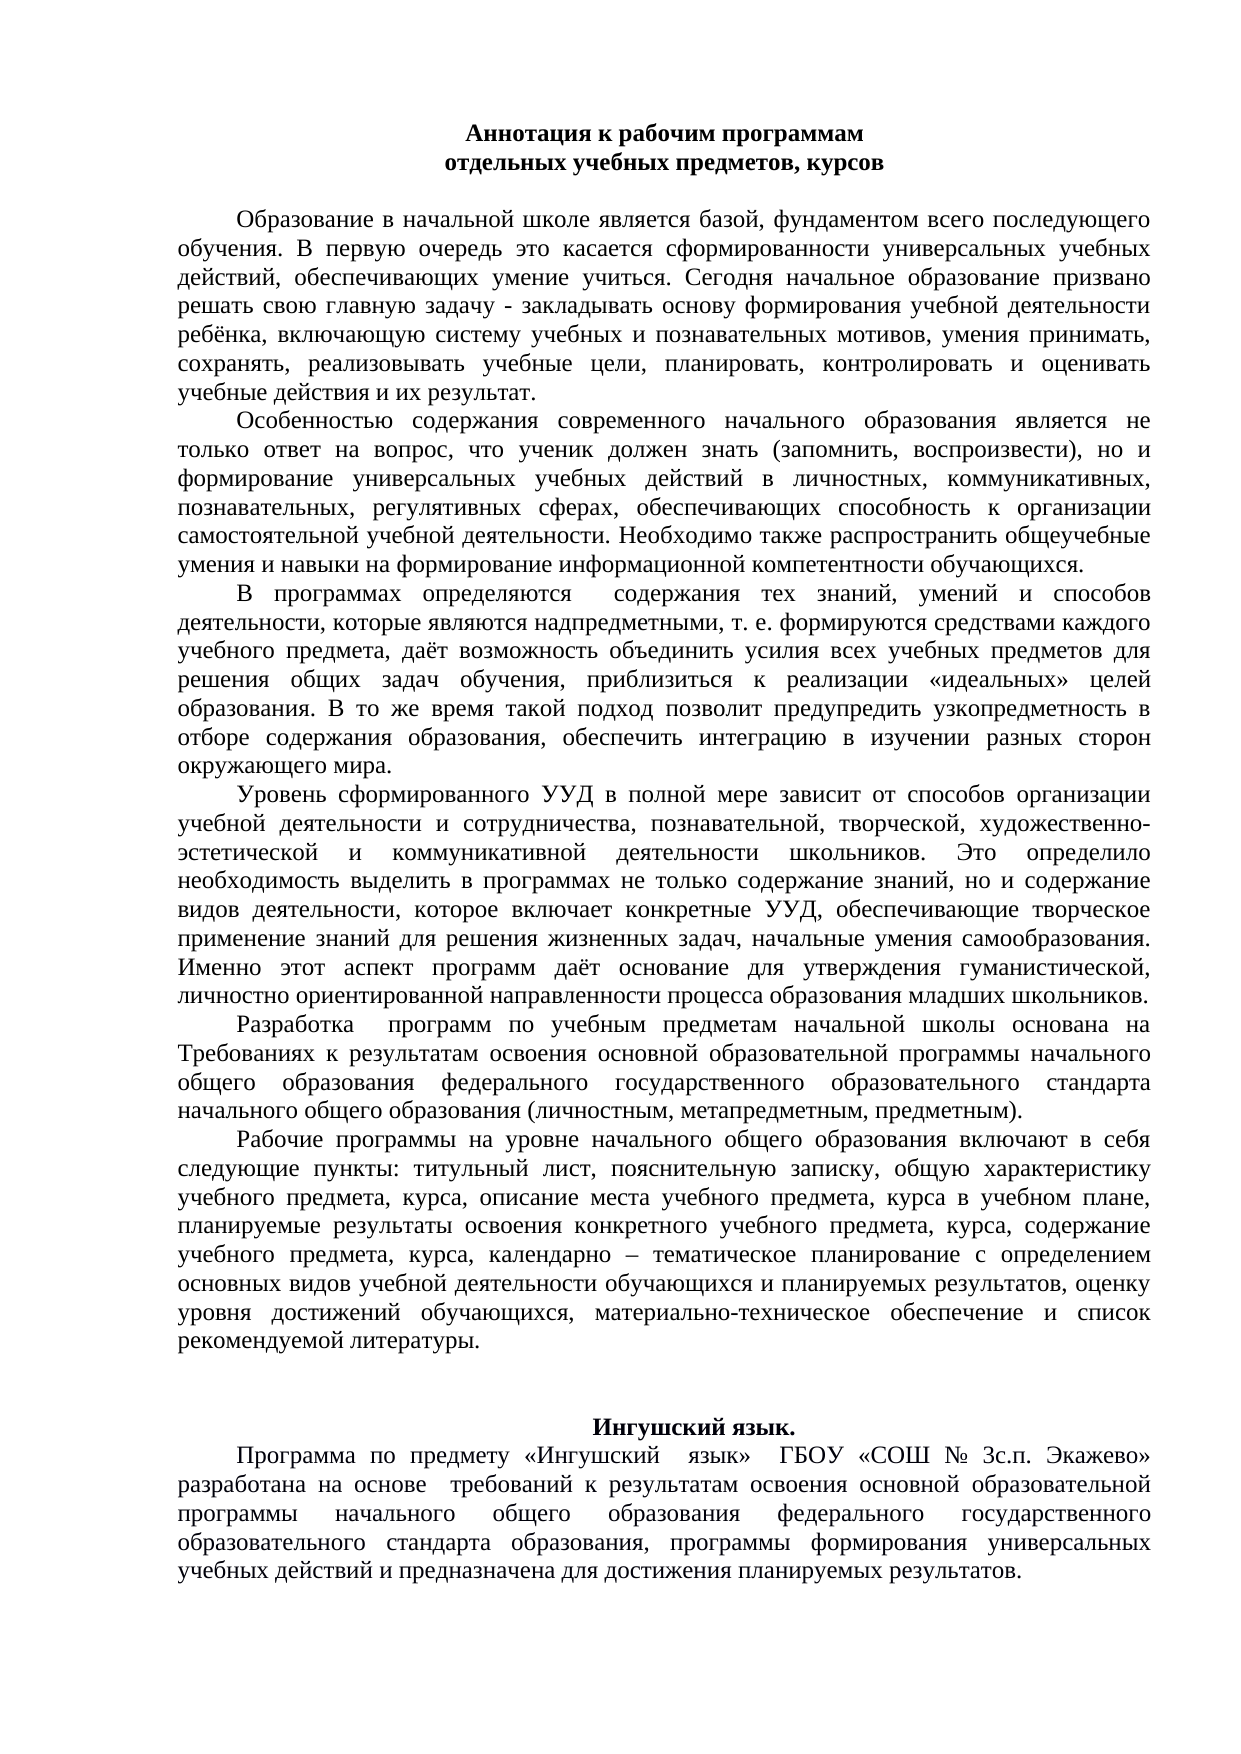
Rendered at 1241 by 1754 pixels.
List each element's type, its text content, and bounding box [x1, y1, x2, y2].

text Образование в начальной школе является базой, фундаментом всего последующего обучения. В первую очередь это касается сформированности универсальных учебных действий, обеспечивающих умение учиться. Сегодня начальное образование призвано решать свою главную задачу - закладывать основу формирования учебной деятельности ребёнка, включающую систему учебных и познавательных мотивов, умения принимать, сохранять, реализовывать учебные цели, планировать, контролировать и оценивать учебные действия и их результат. [177, 204, 1152, 406]
text отдельных учебных предметов, курсов [177, 147, 1152, 176]
text В программах определяются содержания тех знаний, умений и способов деятельности, которые являются надпредметными, т. е. формируются средствами каждого учебного предмета, даёт возможность объединить усилия всех учебных предметов для решения общих задач обучения, приблизиться к реализации «идеальных» целей образования. В то же время такой подход позволит предупредить узкопредметность в отборе содержания образования, обеспечить интеграцию в изучении разных сторон окружающего мира. [177, 578, 1152, 779]
text Аннотация к рабочим программам [177, 118, 1152, 147]
text Рабочие программы на уровне начального общего образования включают в себя следующие пункты: титульный лист, пояснительную записку, общую характеристику учебного предмета, курса, описание места учебного предмета, курса в учебном плане, планируемые результаты освоения конкретного учебного предмета, курса, содержание учебного предмета, курса, календарно – тематическое планирование с определением основных видов учебной деятельности обучающихся и планируемых результатов, оценку уровня достижений обучающихся, материально-техническое обеспечение и список рекомендуемой литературы. [177, 1124, 1152, 1354]
text Ингушский язык. [177, 1412, 1152, 1441]
text Разработка программ по учебным предметам начальной школы основана на Требованиях к результатам освоения основной образовательной программы начального общего образования федерального государственного образовательного стандарта начального общего образования (личностным, метапредметным, предметным). [177, 1009, 1152, 1124]
text Программа по предмету «Ингушский язык» ГБОУ «СОШ № 3с.п. Экажево» разработана на основе требований к результатам освоения основной образовательной программы начального общего образования федерального государственного образовательного стандарта образования, программы формирования универсальных учебных действий и предназначена для достижения планируемых результатов. [177, 1441, 1152, 1584]
text Особенностью содержания современного начального образования является не только ответ на вопрос, что ученик должен знать (запомнить, воспроизвести), но и формирование универсальных учебных действий в личностных, коммуникативных, познавательных, регулятивных сферах, обеспечивающих способность к организации самостоятельной учебной деятельности. Необходимо также распространить общеучебные умения и навыки на формирование информационной компетентности обучающихся. [177, 406, 1152, 578]
text Уровень сформированного УУД в полной мере зависит от способов организации учебной деятельности и сотрудничества, познавательной, творческой, художественно-эстетической и коммуникативной деятельности школьников. Это определило необходимость выделить в программах не только содержание знаний, но и содержание видов деятельности, которое включает конкретные УУД, обеспечивающие творческое применение знаний для решения жизненных задач, начальные умения самообразования. Именно этот аспект программ даёт основание для утверждения гуманистической, личностно ориентированной направленности процесса образования младших школьников. [177, 779, 1152, 1009]
